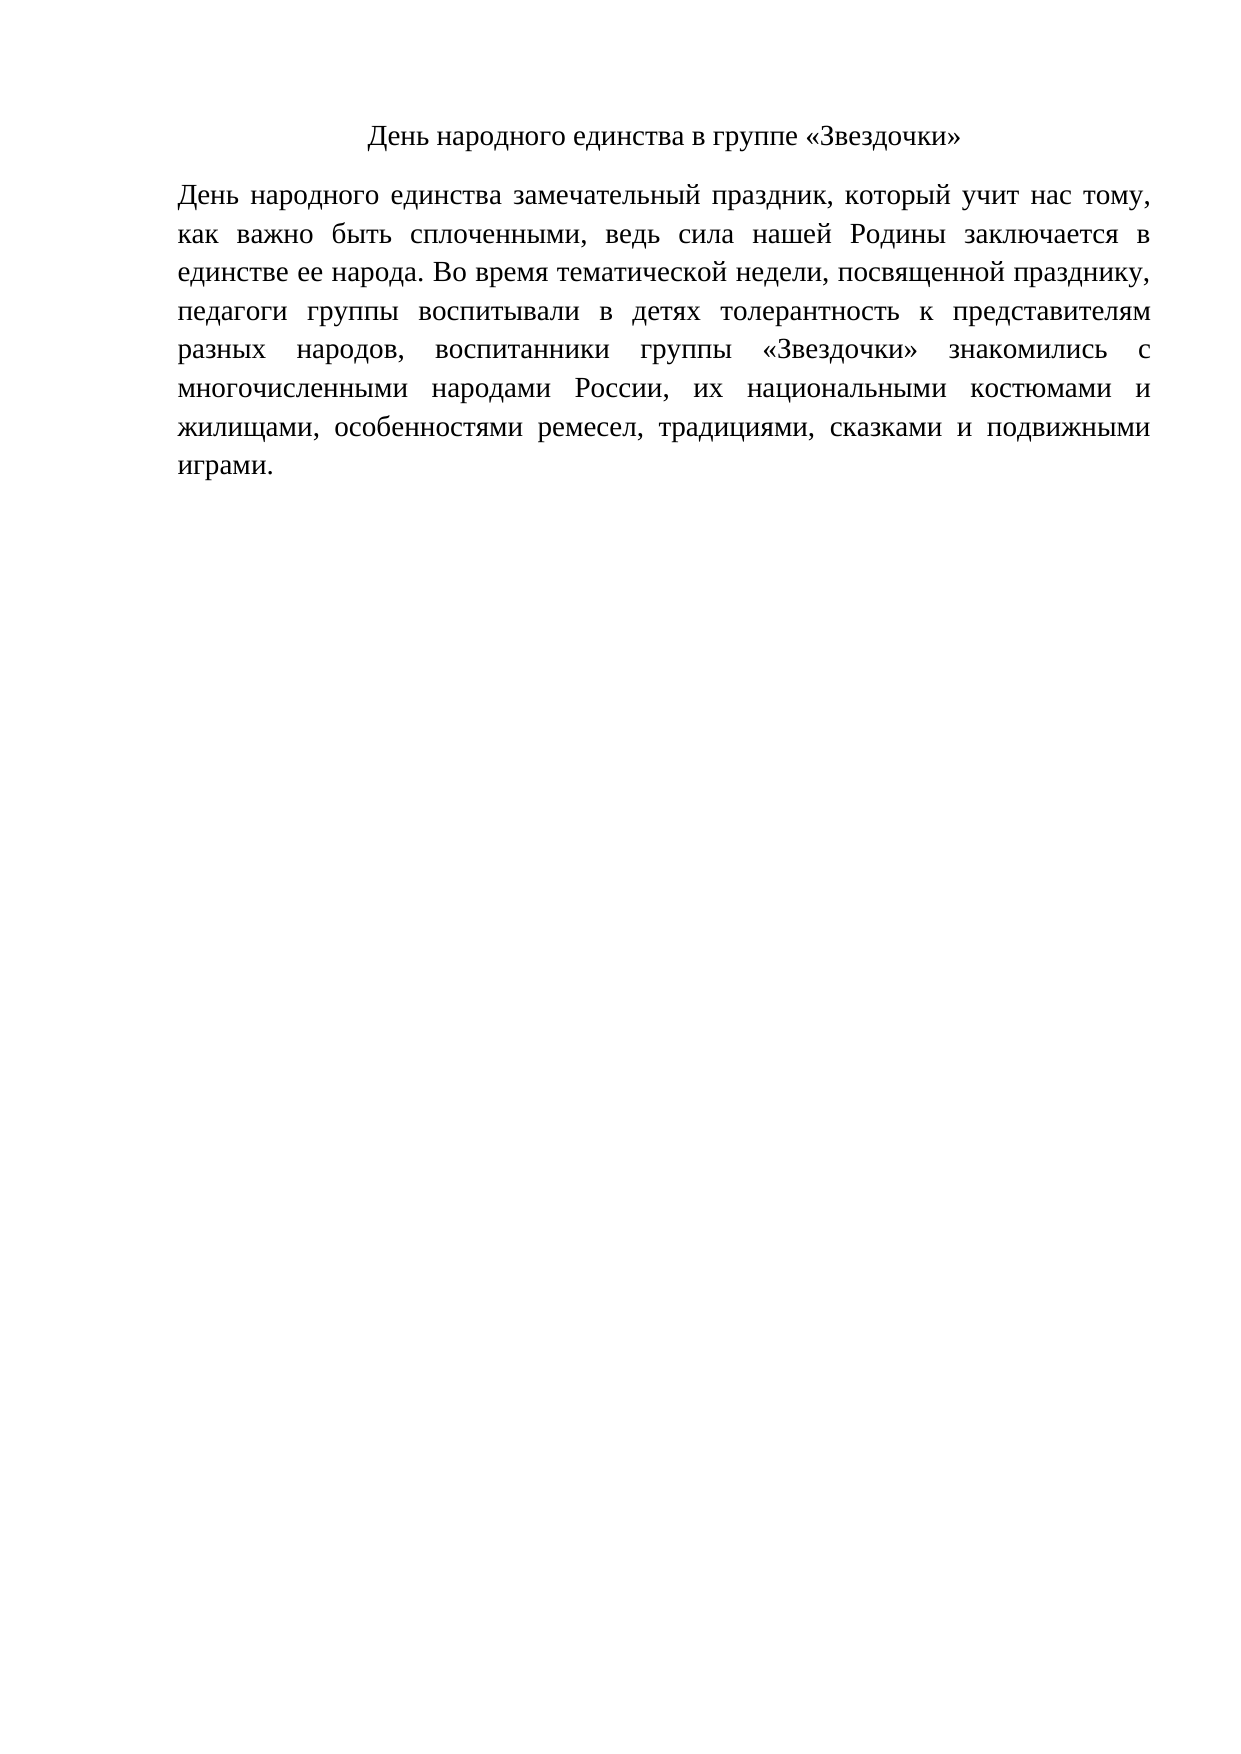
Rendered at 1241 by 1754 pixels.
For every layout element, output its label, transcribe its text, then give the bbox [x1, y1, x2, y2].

text День народного единства замечательный праздник, который учит нас тому, как важно быть сплоченными, ведь сила нашей Родины заключается в единстве ее народа. Во время тематической недели, посвященной празднику, педагоги группы воспитывали в детях толерантность к представителям разных народов, воспитанники группы «Звездочки» знакомились с многочисленными народами России, их национальными костюмами и жилищами, особенностями ремесел, традициями, сказками и подвижными играми. [177, 177, 1152, 481]
text День народного единства в группе «Звездочки» [177, 118, 1152, 152]
